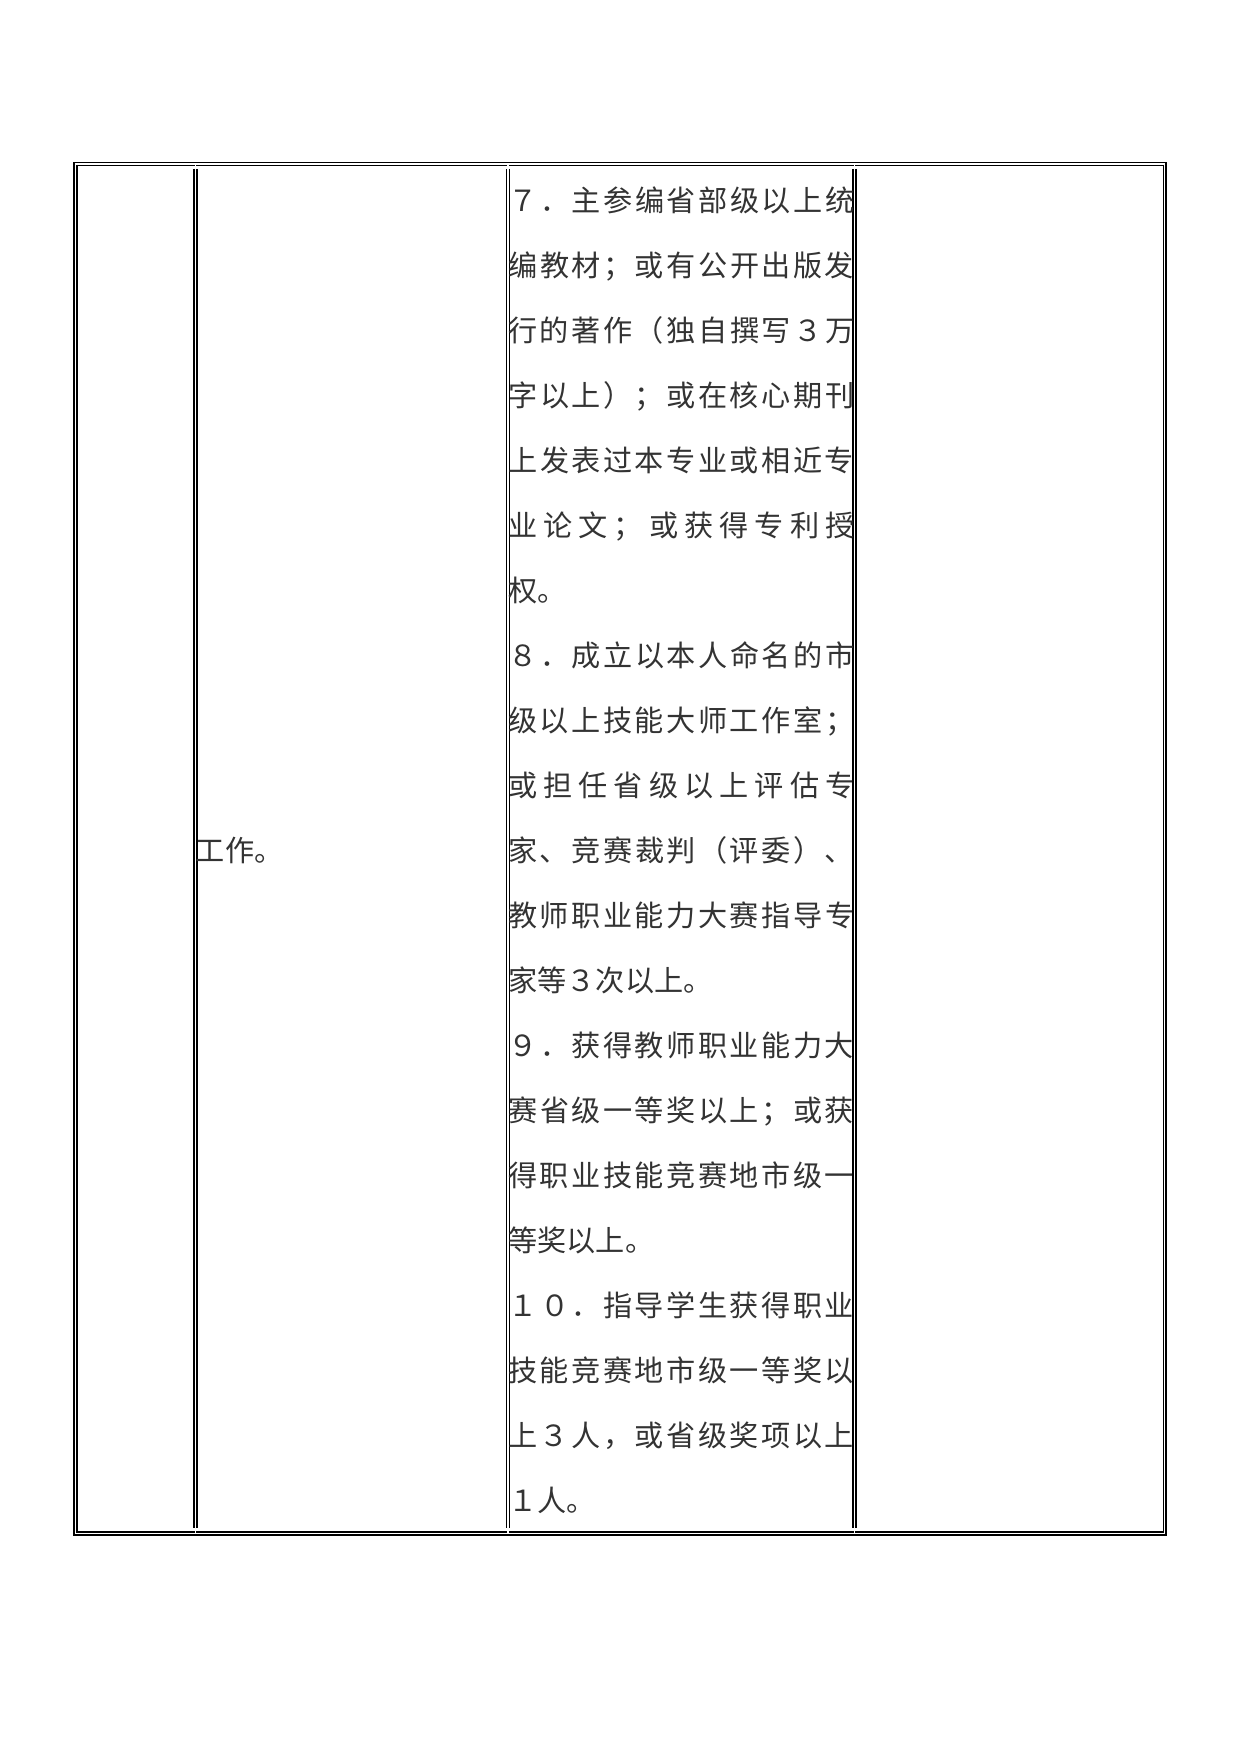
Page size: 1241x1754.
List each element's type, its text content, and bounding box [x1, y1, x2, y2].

table_cell 高 级 实 习 指 导 教 师 [75, 163, 196, 1531]
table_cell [508, 166, 854, 1531]
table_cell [196, 163, 508, 1531]
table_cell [855, 166, 1163, 1531]
